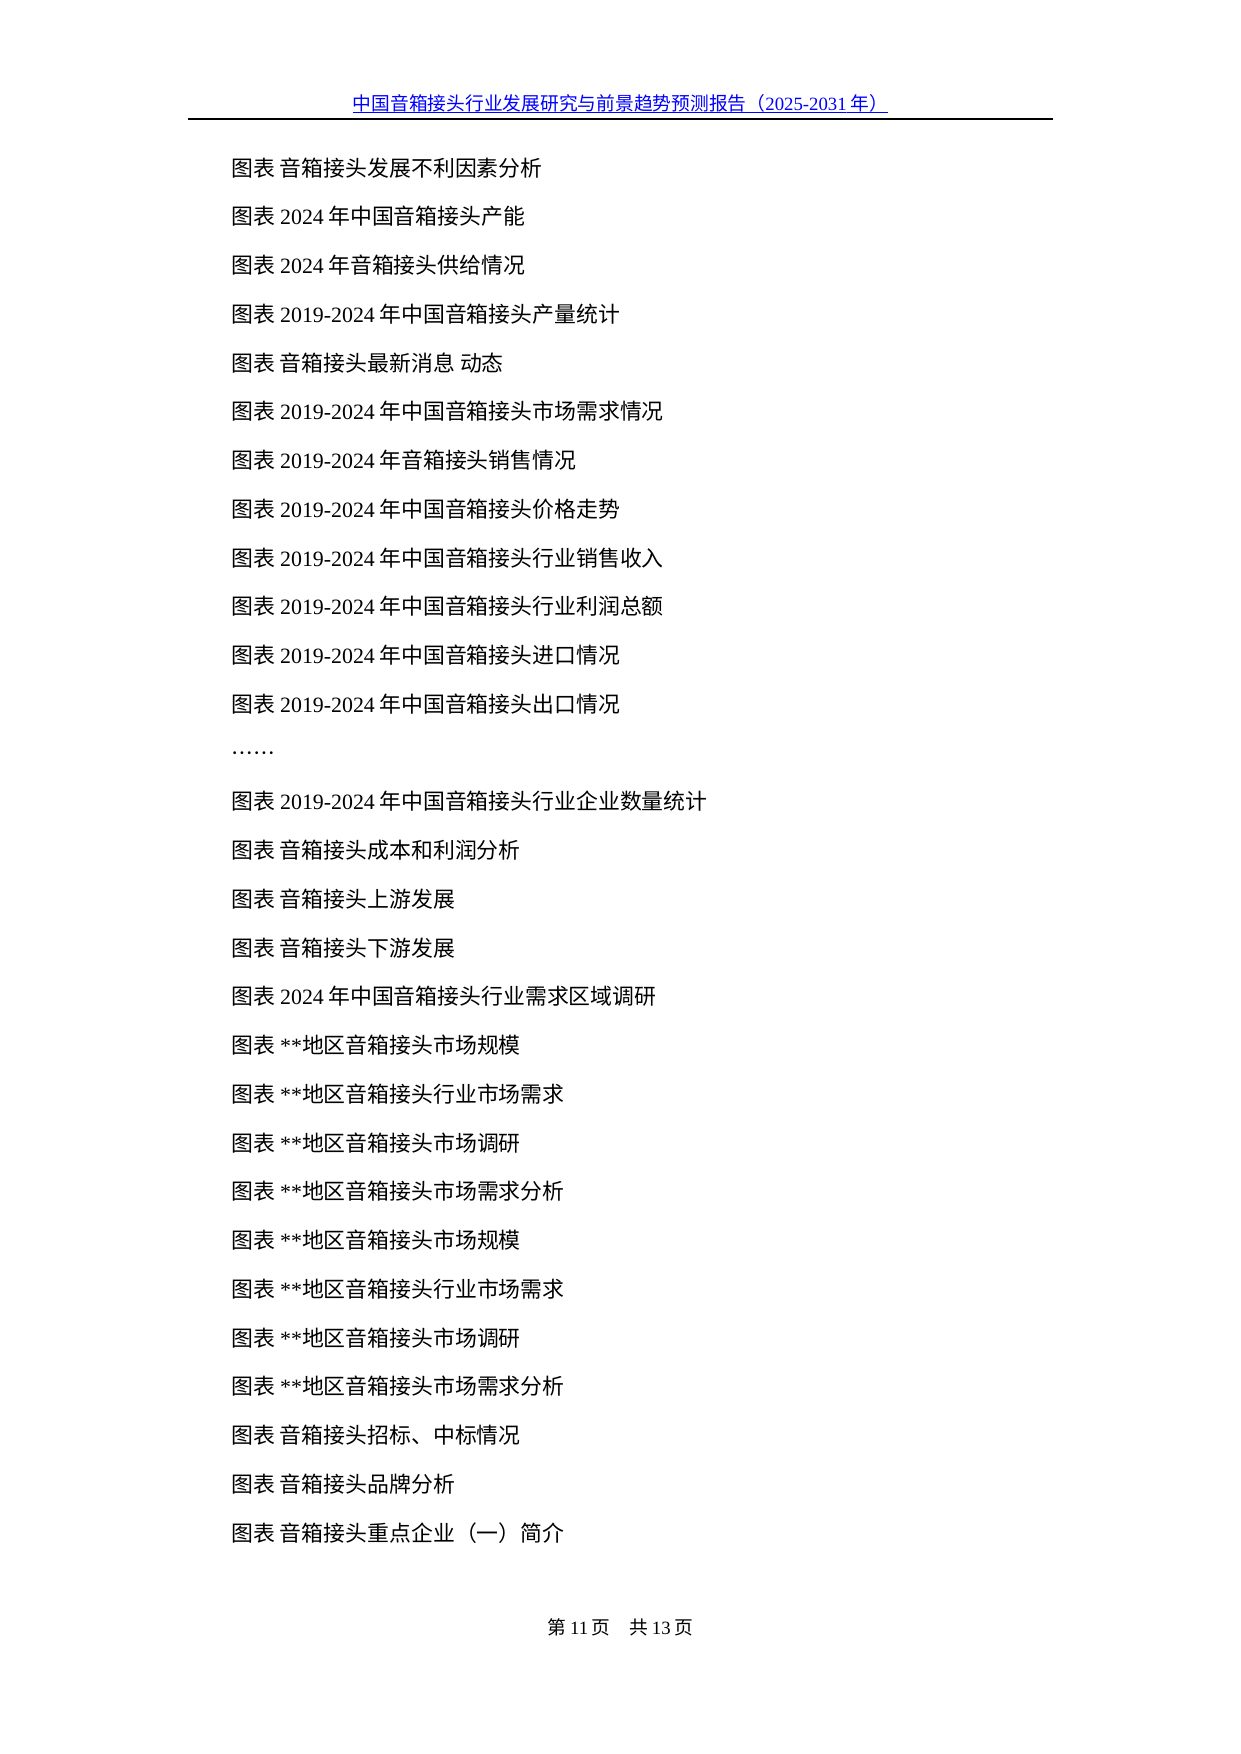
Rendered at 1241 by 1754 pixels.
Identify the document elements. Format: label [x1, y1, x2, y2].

text [187, 150, 1053, 1548]
